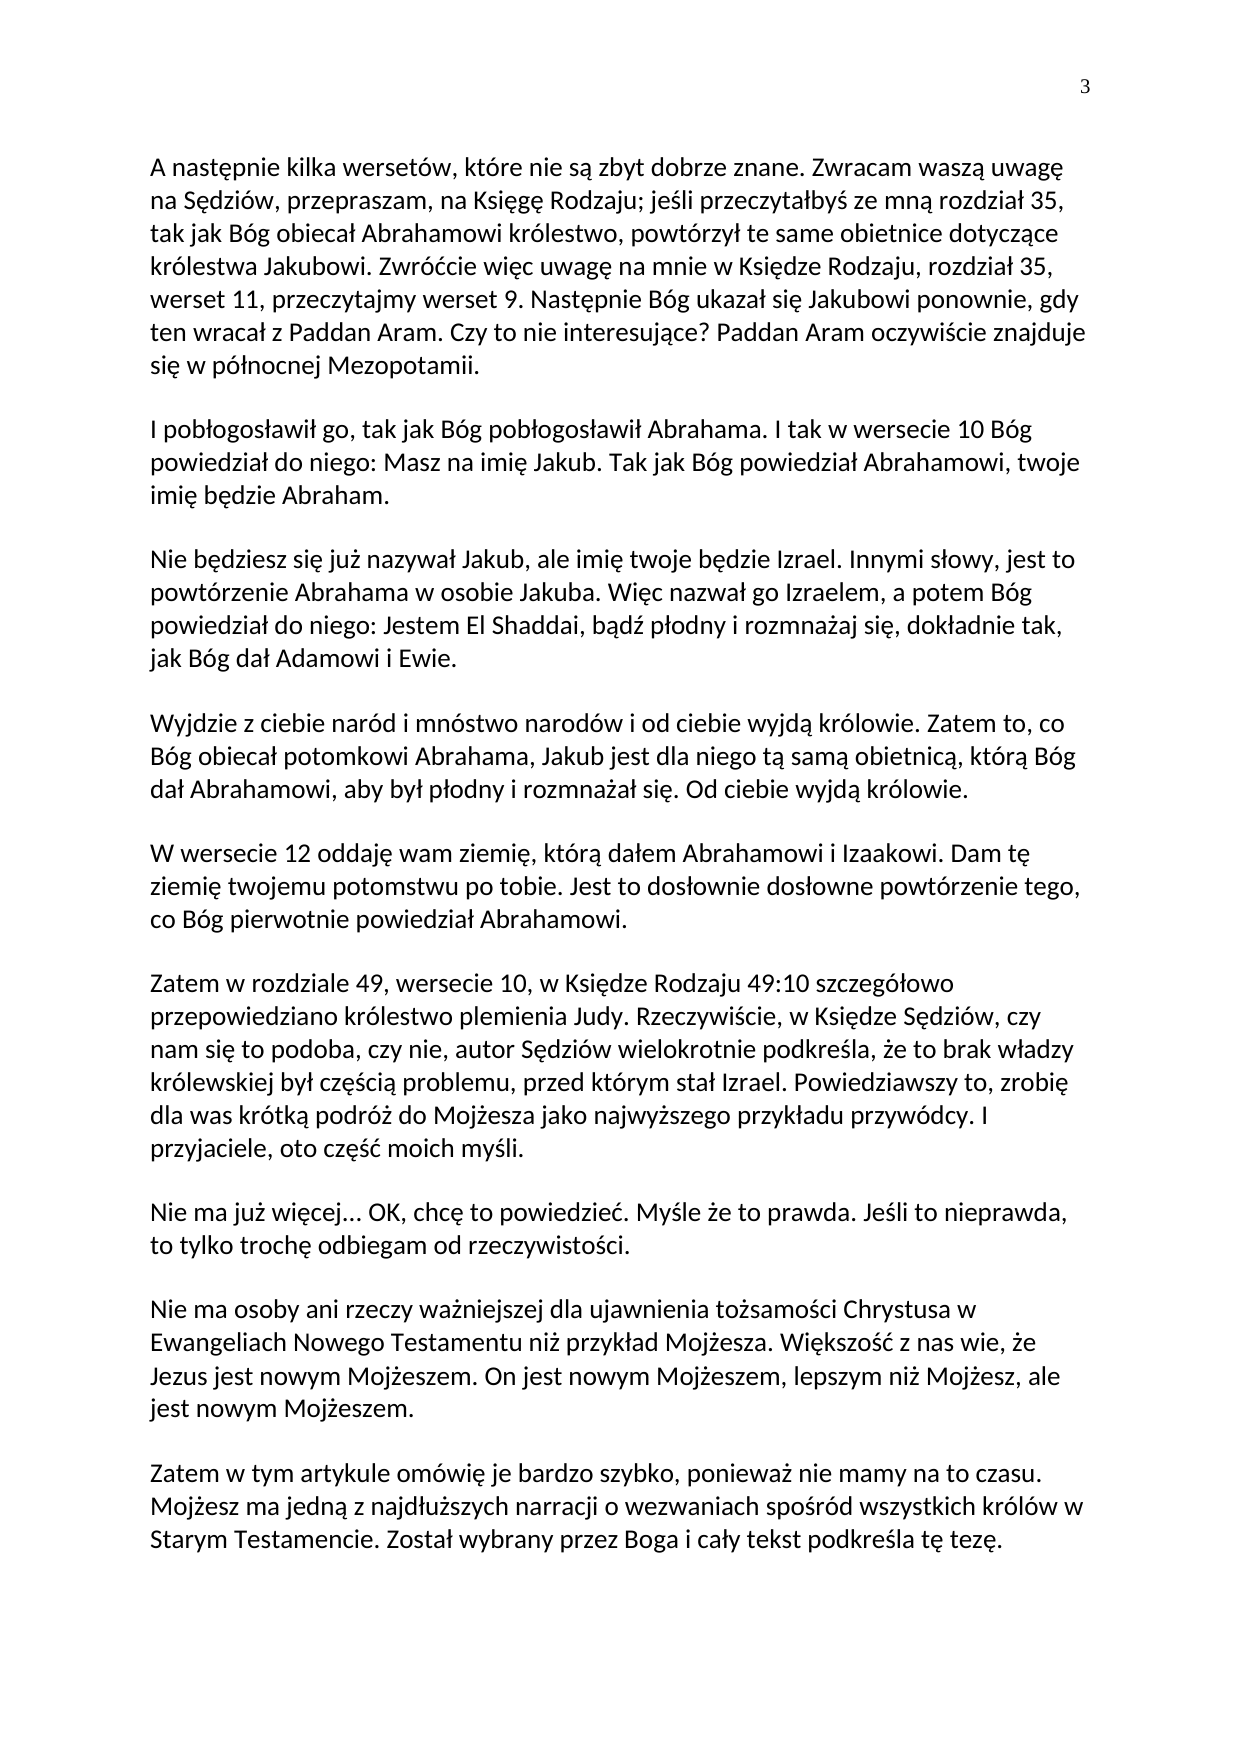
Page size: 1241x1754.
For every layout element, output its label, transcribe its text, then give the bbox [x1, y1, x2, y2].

text I pobłogosławił go, tak jak Bóg pobłogosławił Abrahama. I tak w wersecie 10 Bóg powiedział do niego: Masz na imię Jakub. Tak jak Bóg powiedział Abrahamowi, twoje imię będzie Abraham. [150, 412, 1090, 511]
text Zatem w rozdziale 49, wersecie 10, w Księdze Rodzaju 49:10 szczegółowo przepowiedziano królestwo plemienia Judy. Rzeczywiście, w Księdze Sędziów, czy nam się to podoba, czy nie, autor Sędziów wielokrotnie podkreśla, że to brak władzy królewskiej był częścią problemu, przed którym stał Izrael. Powiedziawszy to, zrobię dla was krótką podróż do Mojżesza jako najwyższego przykładu przywódcy. I przyjaciele, oto część moich myśli. [150, 966, 1090, 1164]
text Nie ma już więcej... OK, chcę to powiedzieć. Myśle że to prawda. Jeśli to nieprawda, to tylko trochę odbiegam od rzeczywistości. [150, 1195, 1090, 1261]
text A następnie kilka wersetów, które nie są zbyt dobrze znane. Zwracam waszą uwagę na Sędziów, przepraszam, na Księgę Rodzaju; jeśli przeczytałbyś ze mną rozdział 35, tak jak Bóg obiecał Abrahamowi królestwo, powtórzył te same obietnice dotyczące królestwa Jakubowi. Zwróćcie więc uwagę na mnie w Księdze Rodzaju, rozdział 35, werset 11, przeczytajmy werset 9. Następnie Bóg ukazał się Jakubowi ponownie, gdy ten wracał z Paddan Aram. Czy to nie interesujące? Paddan Aram oczywiście znajduje się w północnej Mezopotamii. [150, 150, 1090, 381]
text Nie będziesz się już nazywał Jakub, ale imię twoje będzie Izrael. Innymi słowy, jest to powtórzenie Abrahama w osobie Jakuba. Więc nazwał go Izraelem, a potem Bóg powiedział do niego: Jestem El Shaddai, bądź płodny i rozmnażaj się, dokładnie tak, jak Bóg dał Adamowi i Ewie. [150, 542, 1090, 674]
text Nie ma osoby ani rzeczy ważniejszej dla ujawnienia tożsamości Chrystusa w Ewangeliach Nowego Testamentu niż przykład Mojżesza. Większość z nas wie, że Jezus jest nowym Mojżeszem. On jest nowym Mojżeszem, lepszym niż Mojżesz, ale jest nowym Mojżeszem. [150, 1293, 1090, 1425]
text W wersecie 12 oddaję wam ziemię, którą dałem Abrahamowi i Izaakowi. Dam tę ziemię twojemu potomstwu po tobie. Jest to dosłownie dosłowne powtórzenie tego, co Bóg pierwotnie powiedział Abrahamowi. [150, 836, 1090, 935]
text Zatem w tym artykule omówię je bardzo szybko, ponieważ nie mamy na to czasu. Mojżesz ma jedną z najdłuższych narracji o wezwaniach spośród wszystkich królów w Starym Testamencie. Został wybrany przez Boga i cały tekst podkreśla tę tezę. [150, 1456, 1090, 1555]
text Wyjdzie z ciebie naród i mnóstwo narodów i od ciebie wyjdą królowie. Zatem to, co Bóg obiecał potomkowi Abrahama, Jakub jest dla niego tą samą obietnicą, którą Bóg dał Abrahamowi, aby był płodny i rozmnażał się. Od ciebie wyjdą królowie. [150, 706, 1090, 805]
